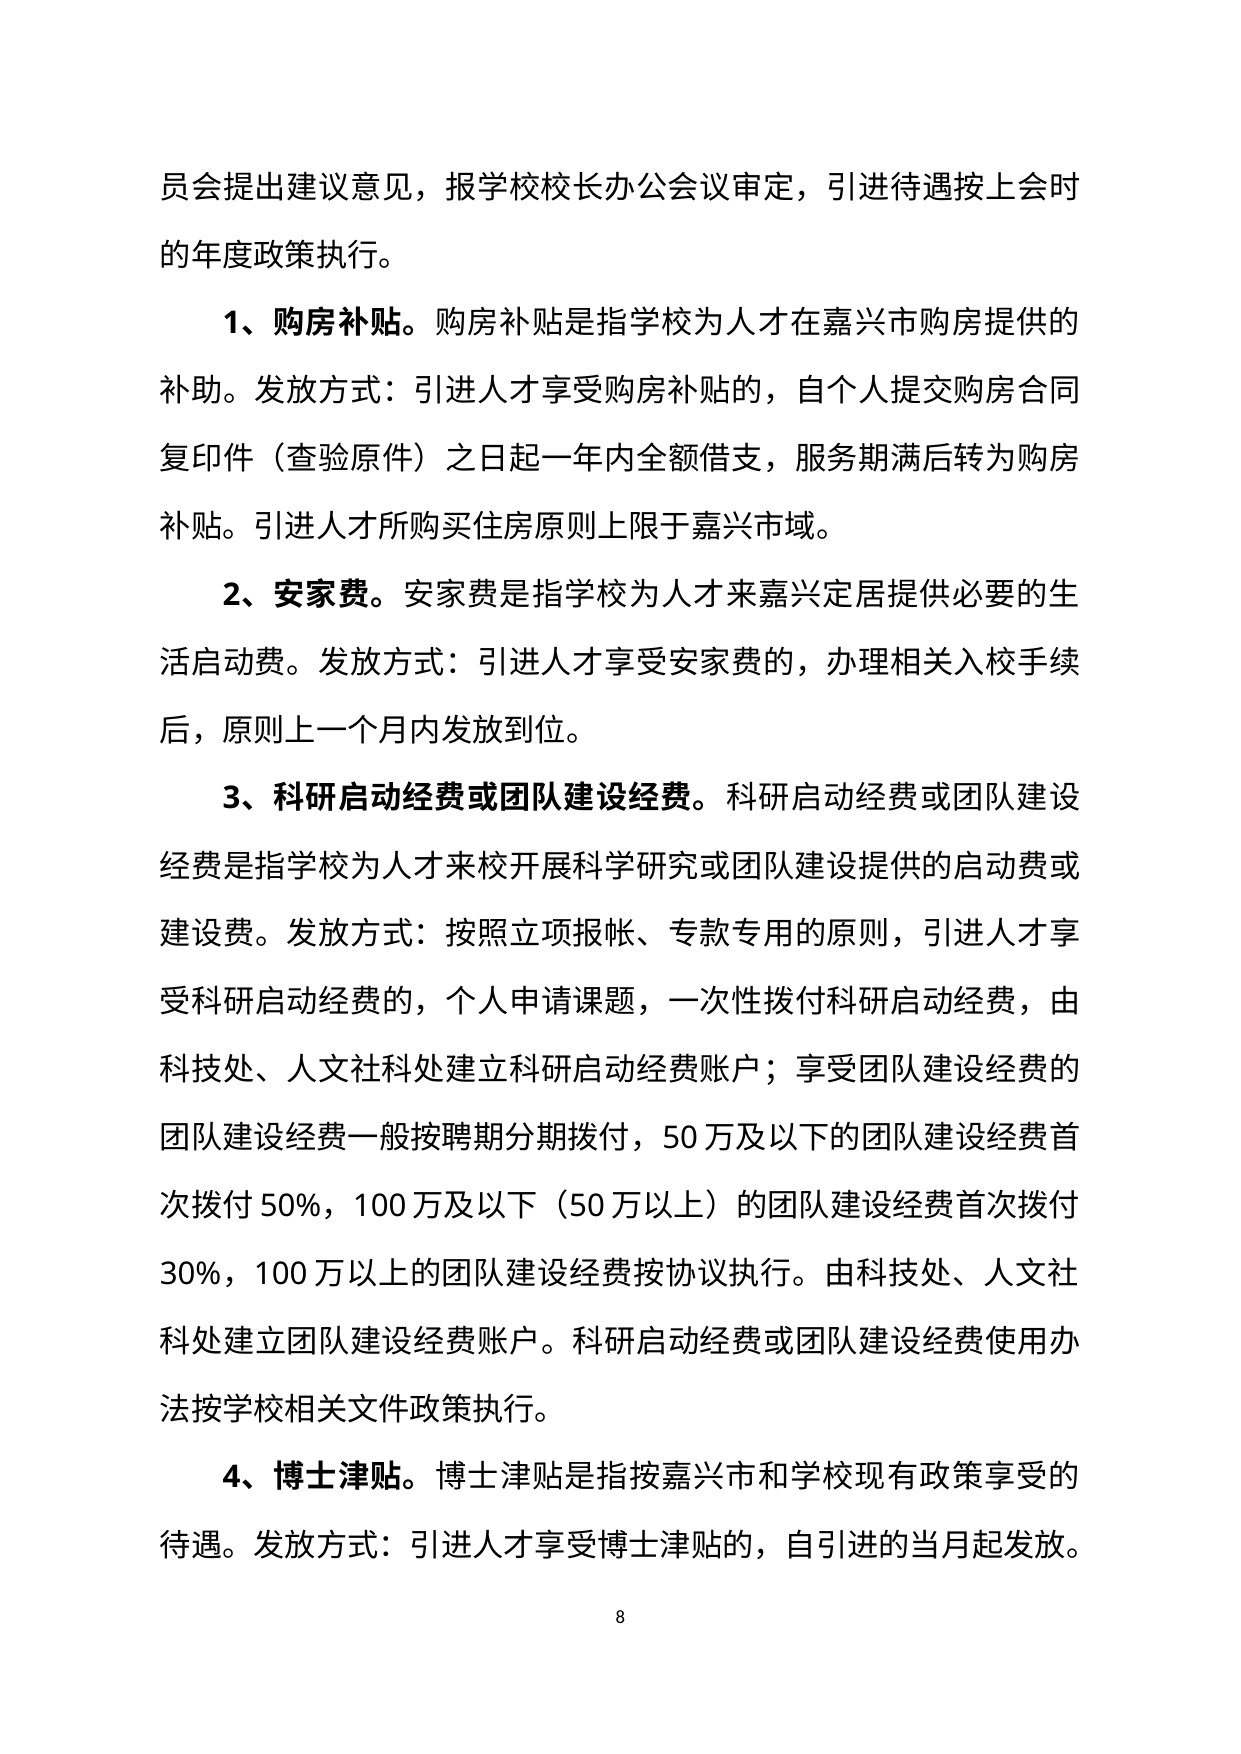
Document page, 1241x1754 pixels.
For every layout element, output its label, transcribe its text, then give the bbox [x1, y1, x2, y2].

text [159, 162, 1081, 275]
text 2、安家费。安家费是指学校为人才来嘉兴定居提供必要的生活启动费。发放方式：引进人才享受安家费的，办理相关入校手续后，原则上一个月内发放到位。 [159, 569, 1081, 750]
text 1、购房补贴。购房补贴是指学校为人才在嘉兴市购房提供的补助。发放方式：引进人才享受购房补贴的，自个人提交购房合同复印件（查验原件）之日起一年内全额借支，服务期满后转为购房补贴。引进人才所购买住房原则上限于嘉兴市域。 [159, 298, 1081, 546]
text 3、科研启动经费或团队建设经费。科研启动经费或团队建设经费是指学校为人才来校开展科学研究或团队建设提供的启动费或建设费。发放方式：按照立项报帐、专款专用的原则，引进人才享受科研启动经费的，个人申请课题，一次性拨付科研启动经费，由科技处、人文社科处建立科研启动经费账户；享受团队建设经费的，团队建设经费一般按聘期分期拨付，50万及以下的团队建设经费首次拨付50%，100万及以下（50万以上）的团队建设经费首次拨付30%，100万以上的团队建设经费按协议执行。由科技处、人文社科处建立团队建设经费账户。科研启动经费或团队建设经费使用办法按学校相关文件政策执行。 [159, 773, 1081, 1429]
text 4、博士津贴。博士津贴是指按嘉兴市和学校现有政策享受的待遇。发放方式：引进人才享受博士津贴的，自引进的当月起发放。 [159, 1452, 1081, 1565]
